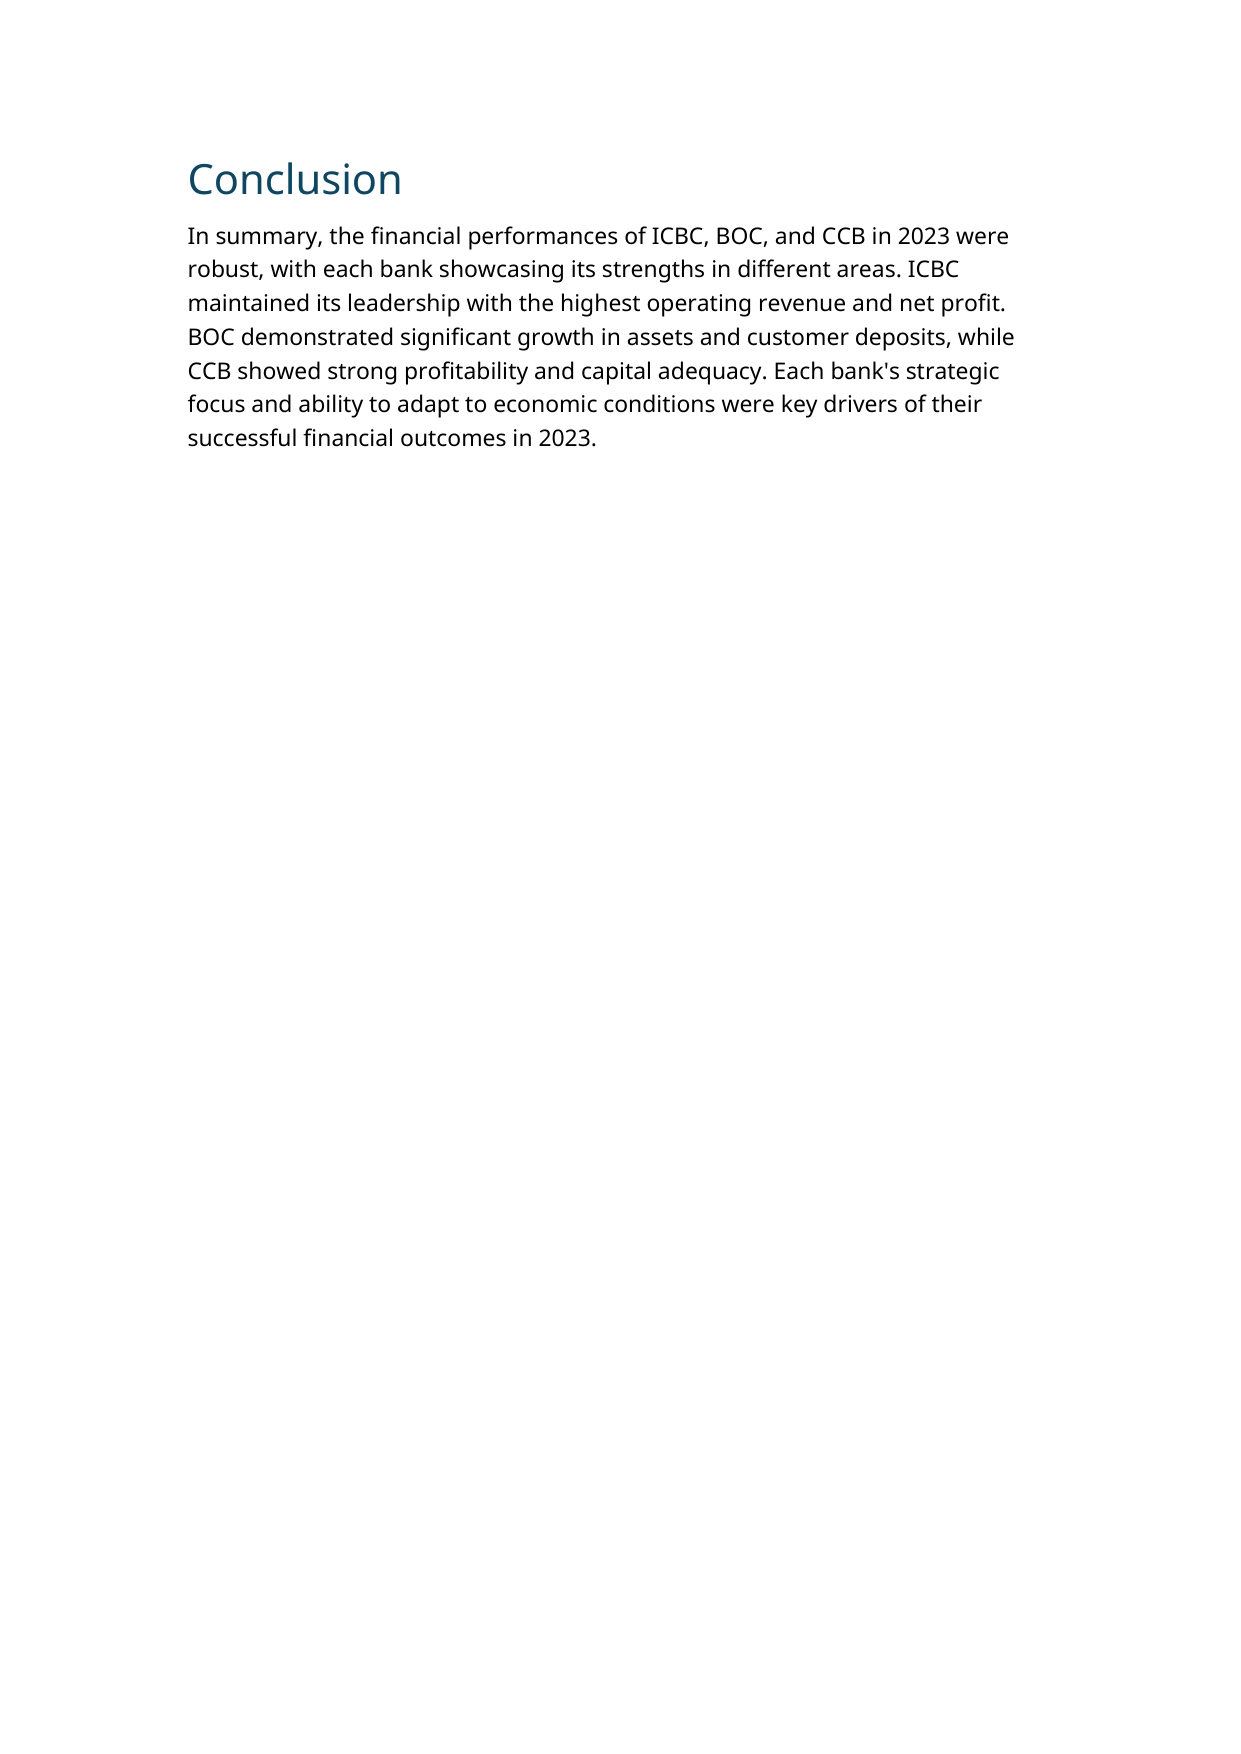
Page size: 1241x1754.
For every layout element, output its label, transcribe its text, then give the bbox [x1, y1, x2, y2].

subtitle Conclusion [187, 150, 1053, 207]
text In summary, the financial performances of ICBC, BOC, and CCB in 2023 were robust, with each bank showcasing its strengths in different areas. ICBC maintained its leadership with the highest operating revenue and net profit. BOC demonstrated significant growth in assets and customer deposits, while CCB showed strong profitability and capital adequacy. Each bank's strategic focus and ability to adapt to economic conditions were key drivers of their successful financial outcomes in 2023. [187, 219, 1053, 453]
